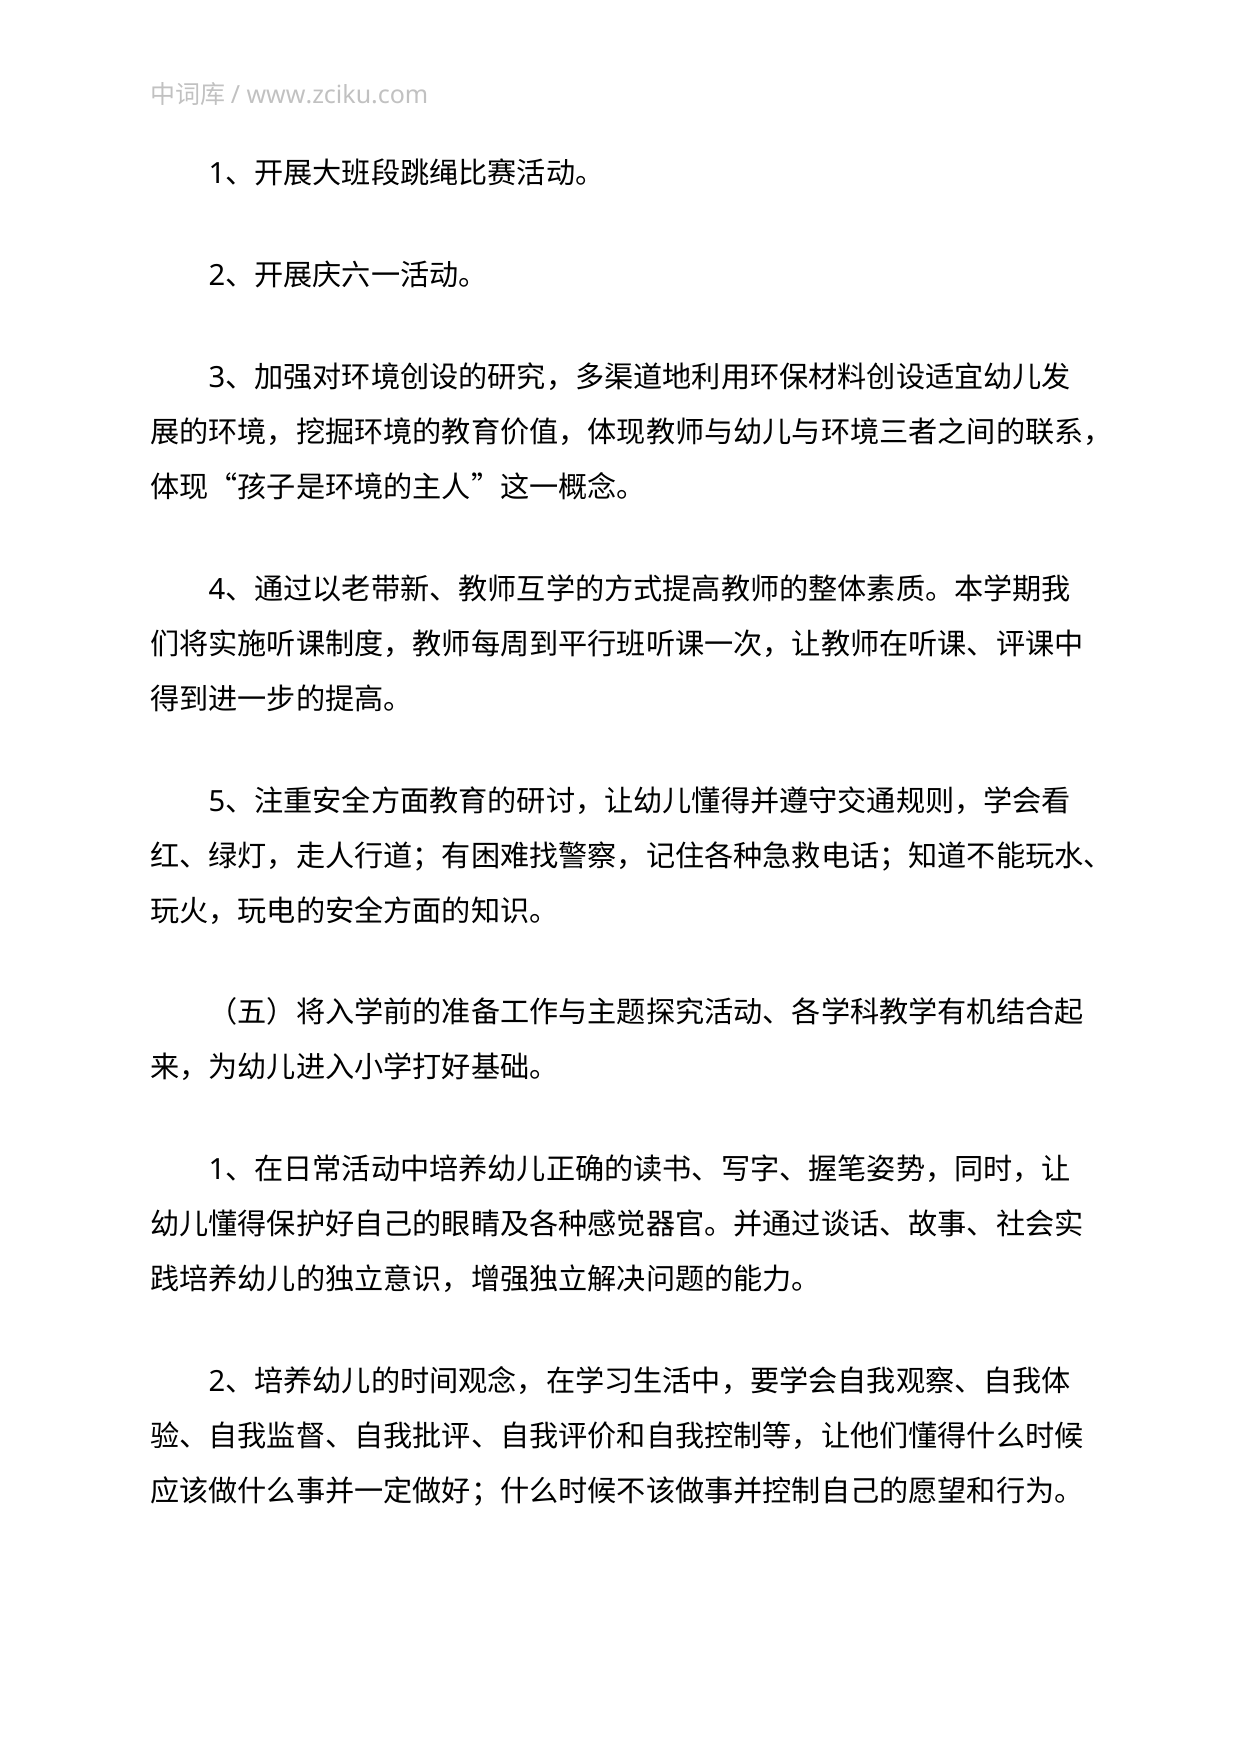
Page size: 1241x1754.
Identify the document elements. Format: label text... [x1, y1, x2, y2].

text 2、培养幼儿的时间观念，在学习生活中，要学会自我观察、自我体验、自我监督、自我批评、自我评价和自我控制等，让他们懂得什么时候应该做什么事并一定做好；什么时候不该做事并控制自己的愿望和行为。 [150, 1357, 1090, 1509]
text （五）将入学前的准备工作与主题探究活动、各学科教学有机结合起来，为幼儿进入小学打好基础。 [150, 989, 1090, 1086]
text 3、加强对环境创设的研究，多渠道地利用环保材料创设适宜幼儿发展的环境，挖掘环境的教育价值，体现教师与幼儿与环境三者之间的联系，体现“孩子是环境的主人”这一概念。 [150, 354, 1090, 506]
text 5、注重安全方面教育的研讨，让幼儿懂得并遵守交通规则，学会看红、绿灯，走人行道；有困难找警察，记住各种急救电话；知道不能玩水、玩火，玩电的安全方面的知识。 [150, 777, 1090, 929]
text 4、通过以老带新、教师互学的方式提高教师的整体素质。本学期我们将实施听课制度，教师每周到平行班听课一次，让教师在听课、评课中得到进一步的提高。 [150, 566, 1090, 718]
text 2、开展庆六一活动。 [150, 252, 1090, 294]
text 1、开展大班段跳绳比赛活动。 [150, 150, 1090, 192]
text 1、在日常活动中培养幼儿正确的读书、写字、握笔姿势，同时，让幼儿懂得保护好自己的眼睛及各种感觉器官。并通过谈话、故事、社会实践培养幼儿的独立意识，增强独立解决问题的能力。 [150, 1146, 1090, 1298]
